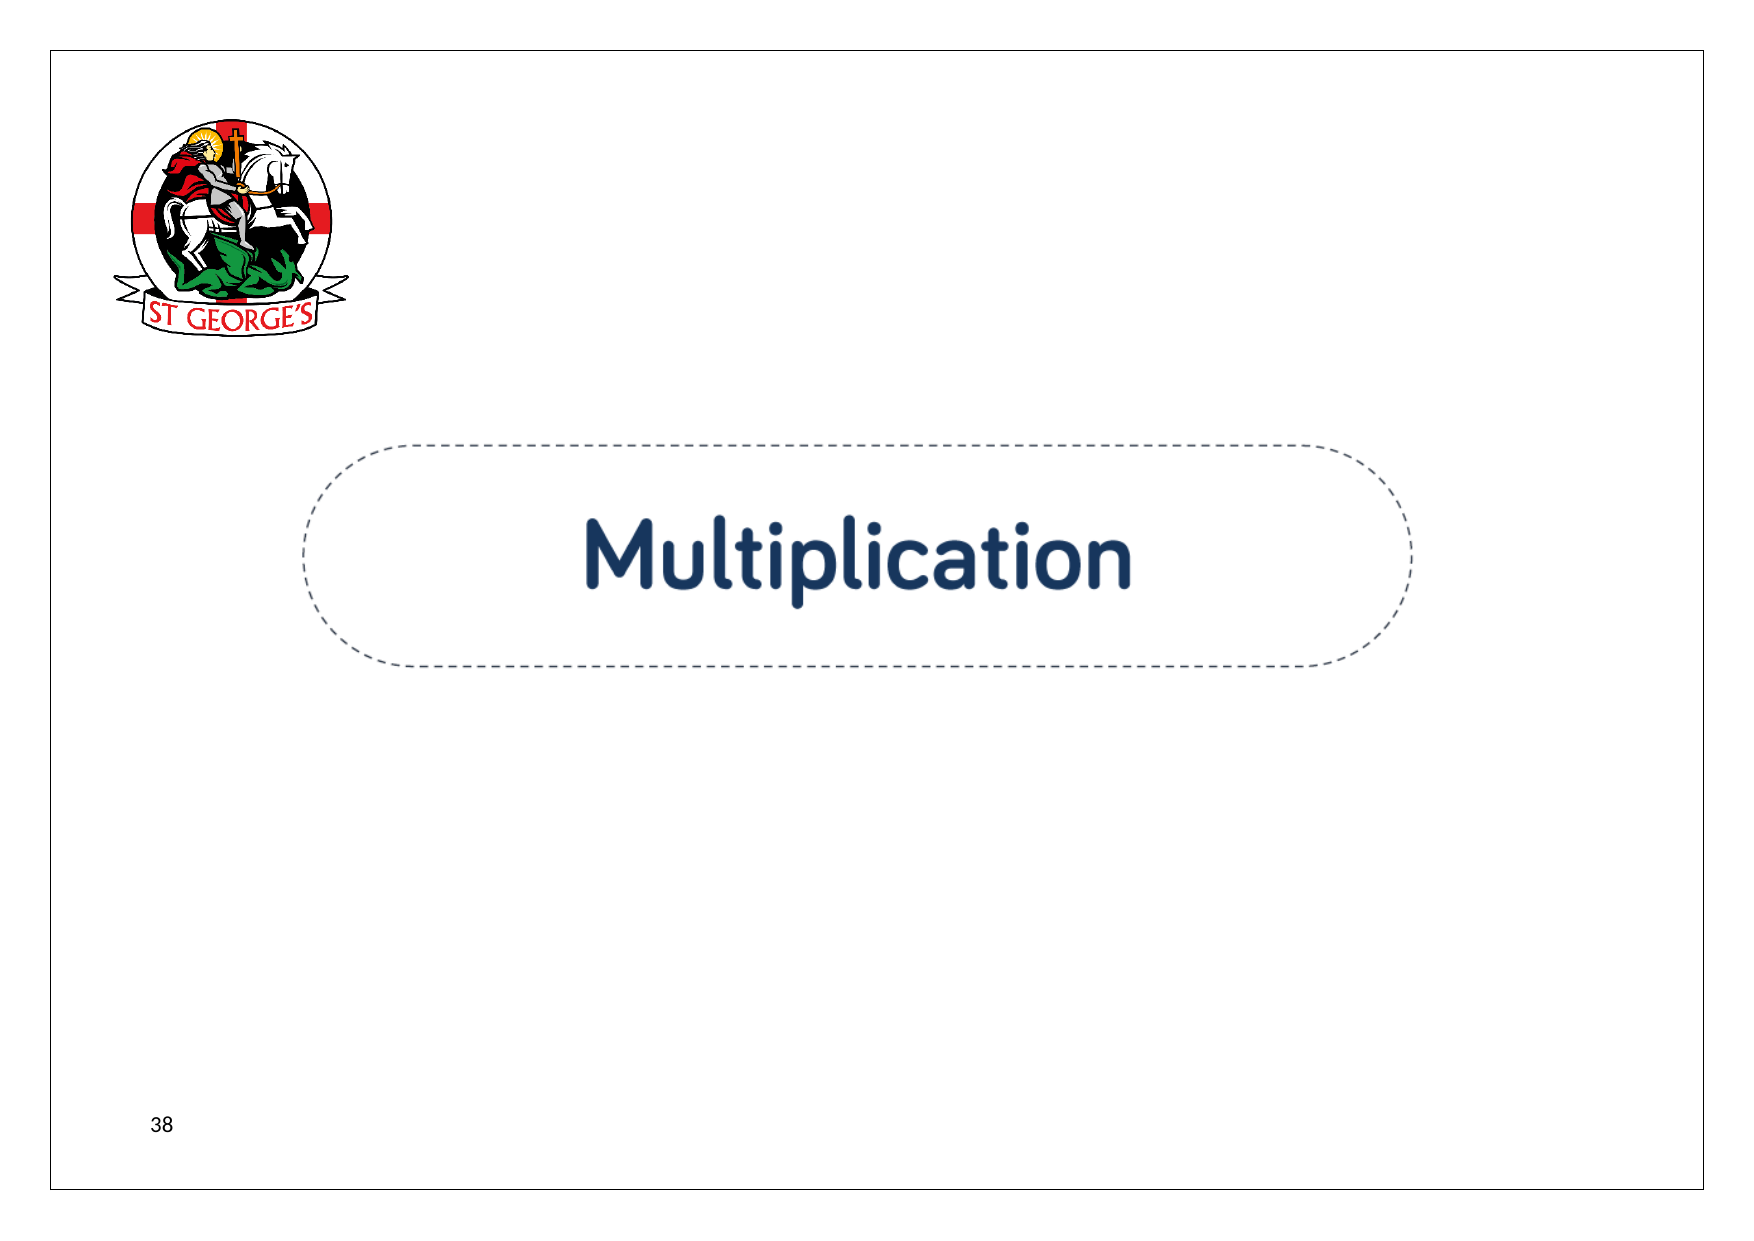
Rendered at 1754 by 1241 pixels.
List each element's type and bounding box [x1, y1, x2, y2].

picture [109, 119, 354, 362]
picture [300, 405, 1454, 835]
